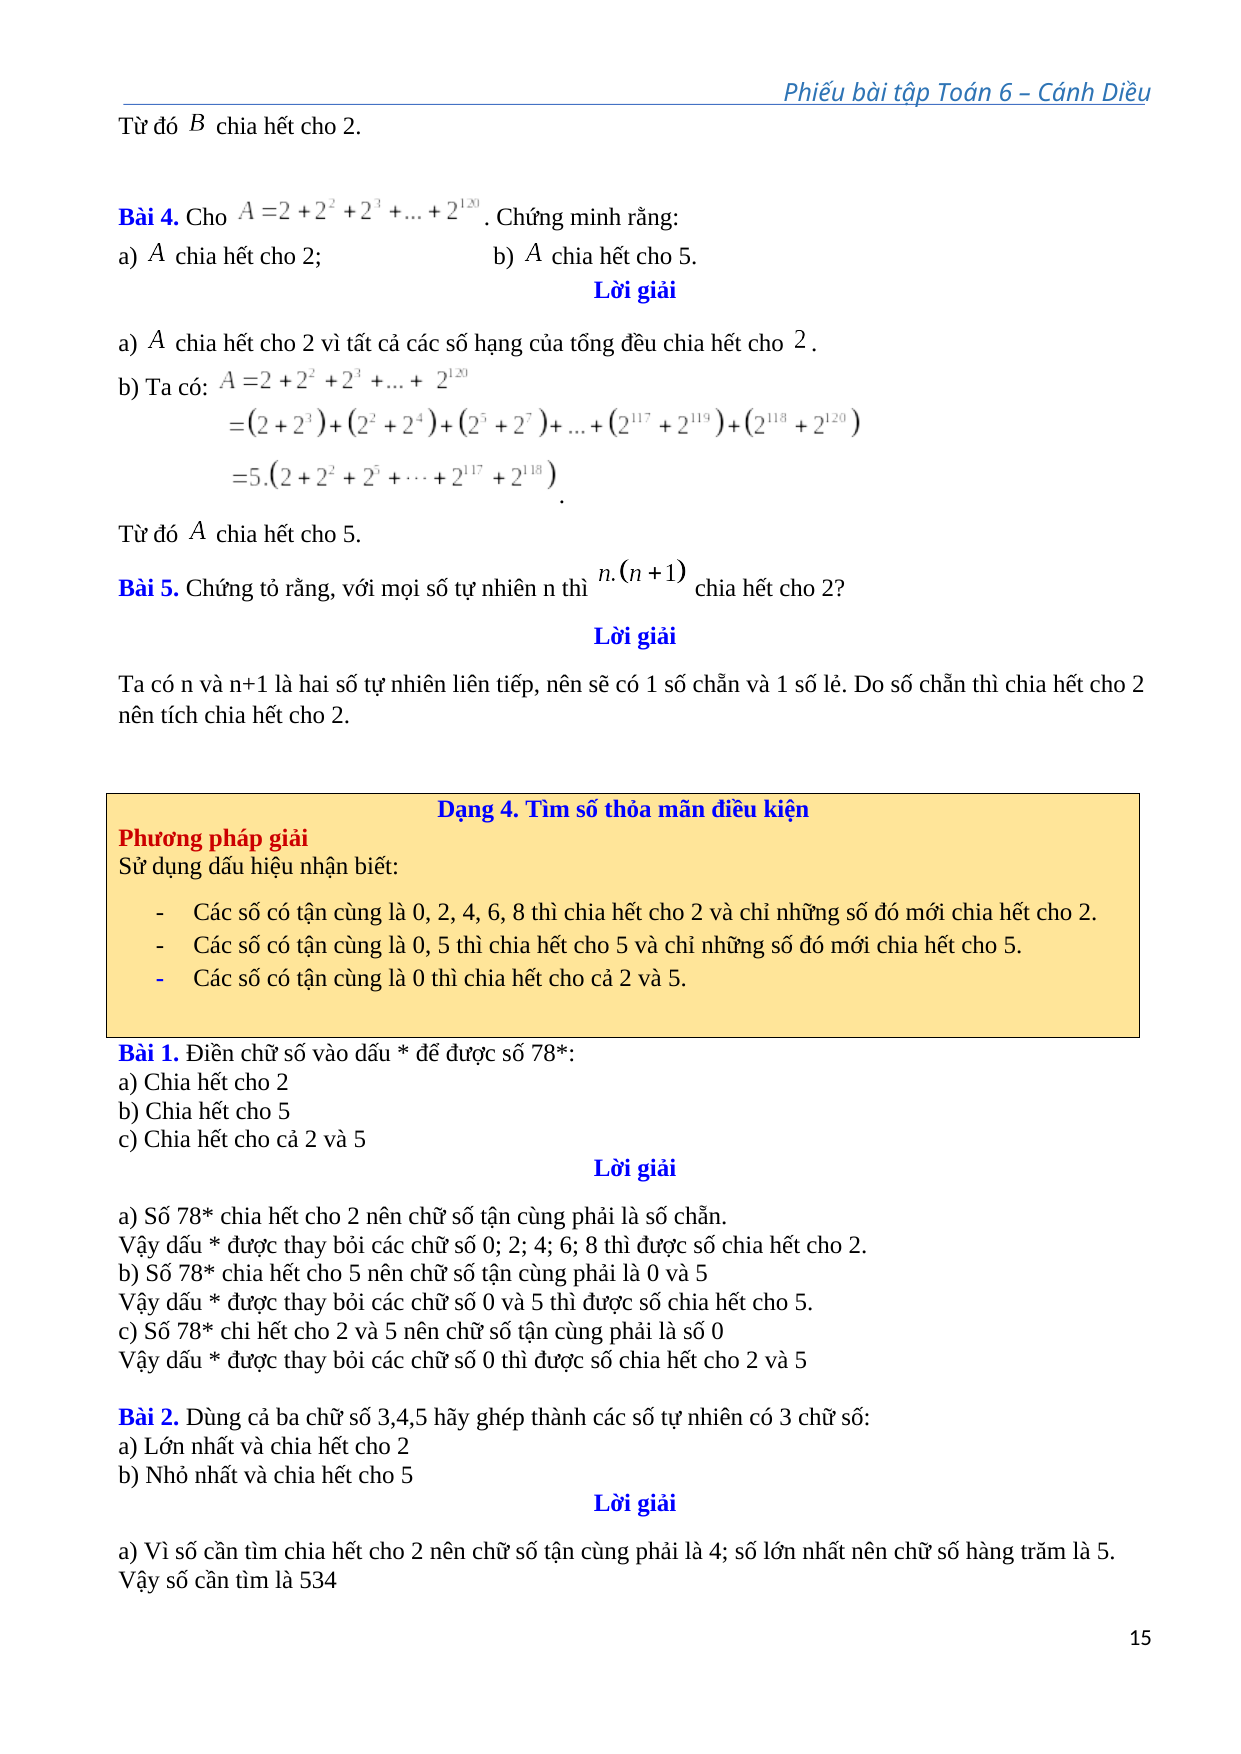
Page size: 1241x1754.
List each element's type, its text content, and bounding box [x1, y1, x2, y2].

text a) Vì số cần tìm chia hết cho 2 nên chữ số tận cùng phải là 4; số lớn nhất nên chữ số hàng trăm là 5. Vậy số cần tìm là 534 [118, 1536, 1152, 1594]
table_header Dạng 4. Tìm số thỏa mãn điều kiện Phương pháp giải Sử dụng dấu hiệu nhận biết: Các số có tận cùng là 0, 2, 4, 6, 8 thì chia hết cho 2 và chỉ những số đó mới chia hết cho 2. Các số có tận cùng là 0, 5 thì chia hết cho 5 và chỉ những số đó mới chia hết cho 5. Các số có tận cùng là 0 thì chia hết cho cả 2 và 5. [107, 794, 1139, 1037]
text a) chia hết cho 2; b) chia hết cho 5. [118, 236, 1152, 270]
text a) Chia hết cho 2 [118, 1067, 1152, 1096]
text a) Lớn nhất và chia hết cho 2 [118, 1431, 1152, 1460]
text Bài 4. Cho . Chứng minh rằng: [118, 193, 1152, 231]
text Từ đó chia hết cho 5. [118, 514, 1152, 548]
text Lời giải [118, 1153, 1152, 1182]
text b) Nhỏ nhất và chia hết cho 5 [118, 1460, 1152, 1488]
text b) Số 78* chia hết cho 5 nên chữ số tận cùng phải là 0 và 5 [118, 1258, 1152, 1287]
text Bài 5. Chứng tỏ rằng, với mọi số tự nhiên n thì chia hết cho 2? [118, 554, 1152, 602]
text b) Chia hết cho 5 [118, 1096, 1152, 1124]
text Vậy dấu * được thay bỏi các chữ số 0 và 5 thì được số chia hết cho 5. [118, 1287, 1152, 1316]
text . [118, 458, 1152, 509]
text c) Chia hết cho cả 2 và 5 [118, 1124, 1152, 1153]
text Vậy dấu * được thay bỏi các chữ số 0 thì được số chia hết cho 2 và 5 [118, 1345, 1152, 1373]
text Vậy dấu * được thay bỏi các chữ số 0; 2; 4; 6; 8 thì được số chia hết cho 2. [118, 1230, 1152, 1258]
text Lời giải [118, 1488, 1152, 1517]
text b) Ta có: [118, 363, 1152, 400]
text Lời giải [118, 276, 1152, 304]
text a) Số 78* chia hết cho 2 nên chữ số tận cùng phải là số chẵn. [118, 1201, 1152, 1230]
text a) chia hết cho 2 vì tất cả các số hạng của tổng đều chia hết cho . [118, 323, 1152, 357]
text Lời giải [118, 621, 1152, 650]
text Từ đó chia hết cho 2. [118, 109, 1152, 139]
text Ta có n và n+1 là hai số tự nhiên liên tiếp, nên sẽ có 1 số chẵn và 1 số lẻ. Do số chẵn thì chia hết cho 2 nên tích chia hết cho 2. [118, 669, 1152, 728]
text Bài 2. Dùng cả ba chữ số 3,4,5 hãy ghép thành các số tự nhiên có 3 chữ số: [118, 1402, 1152, 1431]
text Bài 1. Điền chữ số vào dấu * để được số 78*: [118, 1038, 1152, 1067]
text c) Số 78* chi hết cho 2 và 5 nên chữ số tận cùng phải là số 0 [118, 1316, 1152, 1345]
